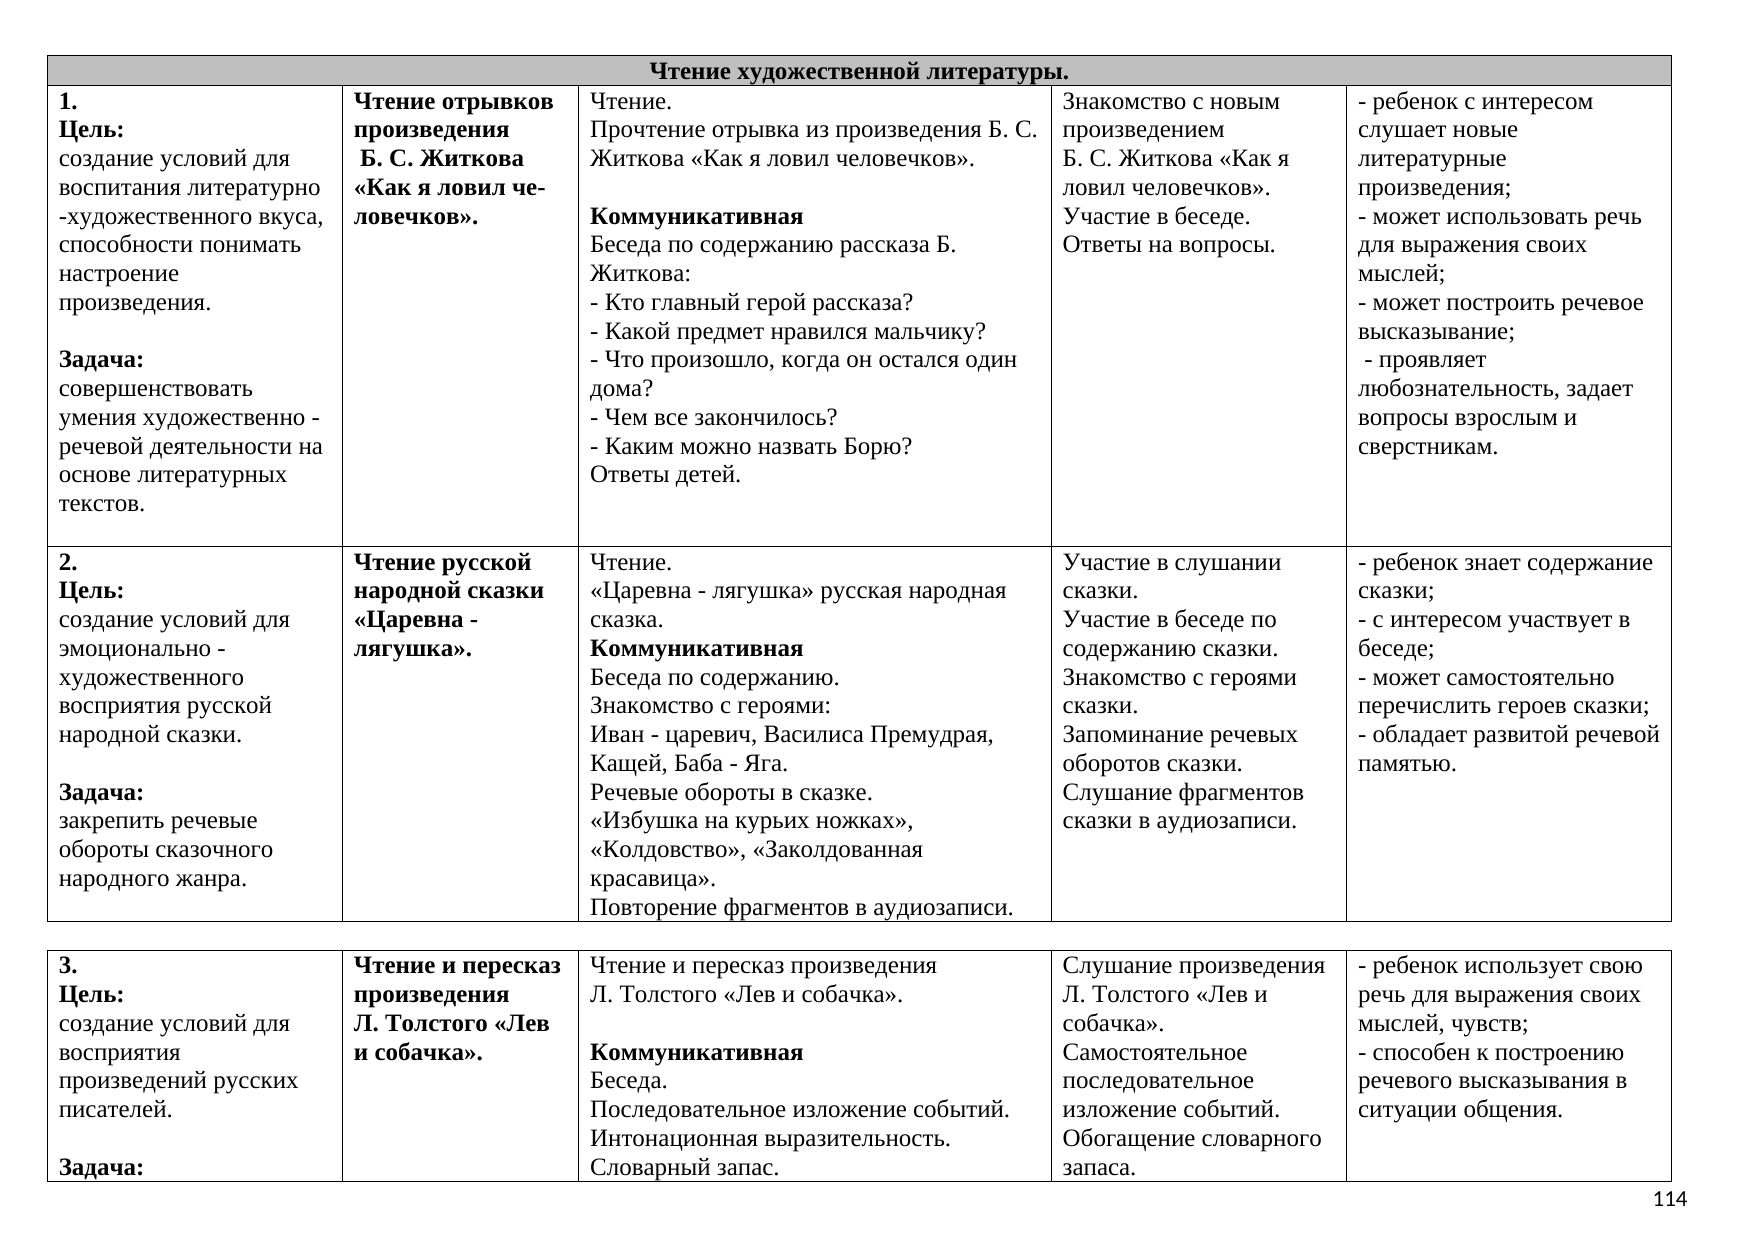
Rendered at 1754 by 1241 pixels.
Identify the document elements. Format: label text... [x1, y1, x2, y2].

table_cell 1. Цель: создание условий для воспитания литературно -художественного вкуса, способности понимать настроение произведения. Задача: совершенствовать умения художественно -речевой деятельности на основе литературных текстов. [48, 86, 342, 546]
table_cell Знакомство с новым произведением Б. С. Житкова «Как я ловил человечков». Участие в беседе. Ответы на вопросы. [1052, 86, 1346, 546]
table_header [343, 951, 578, 1181]
table_cell Чтение. Прочтение отрывка из произведения Б. С. Житкова «Как я ловил человечков». Коммуникативная Беседа по содержанию рассказа Б. Житкова: - Кто главный герой рассказа? - Какой предмет нравился мальчику? - Что произошло, когда он остался один дома? - Чем все закончилось? - Каким можно назвать Борю? Ответы детей. [579, 86, 1051, 546]
table_cell Чтение русской народной сказки «Царевна - лягушка». [343, 547, 578, 921]
table_cell - ребенок с интересом слушает новые литературные произведения; - может использовать речь для выражения своих мыслей; - может построить речевое высказывание; - проявляет любознательность, задает вопросы взрослым и сверстникам. [1347, 86, 1671, 546]
table_cell Чтение. «Царевна - лягушка» русская народная сказка. Коммуникативная Беседа по содержанию. Знакомство с героями: Иван - царевич, Василиса Премудрая, Кащей, Баба - Яга. Речевые обороты в сказке. «Избушка на курьих ножках», «Колдовство», «Заколдованная красавица». Повторение фрагментов в аудиозаписи. [579, 547, 1051, 921]
table_header Чтение художественной литературы. [48, 56, 1671, 85]
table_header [48, 951, 342, 1181]
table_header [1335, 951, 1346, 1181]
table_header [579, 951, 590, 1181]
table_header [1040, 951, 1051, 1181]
table_cell - ребенок знает содержание сказки; - с интересом участвует в беседе; - может самостоятельно перечислить героев сказки; - обладает развитой речевой памятью. [1347, 547, 1671, 921]
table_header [1347, 951, 1671, 1181]
table_cell Участие в слушании сказки. Участие в беседе по содержанию сказки. Знакомство с героями сказки. Запоминание речевых оборотов сказки. Слушание фрагментов сказки в аудиозаписи. [1052, 547, 1346, 921]
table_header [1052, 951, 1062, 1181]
table_cell 2. Цель: создание условий для эмоционально - художественного восприятия русской народной сказки. Задача: закрепить речевые обороты сказочного народного жанра. [48, 547, 342, 921]
table_cell Чтение отрывков произведения Б. С. Житкова «Как я ловил человечков». [343, 86, 578, 546]
